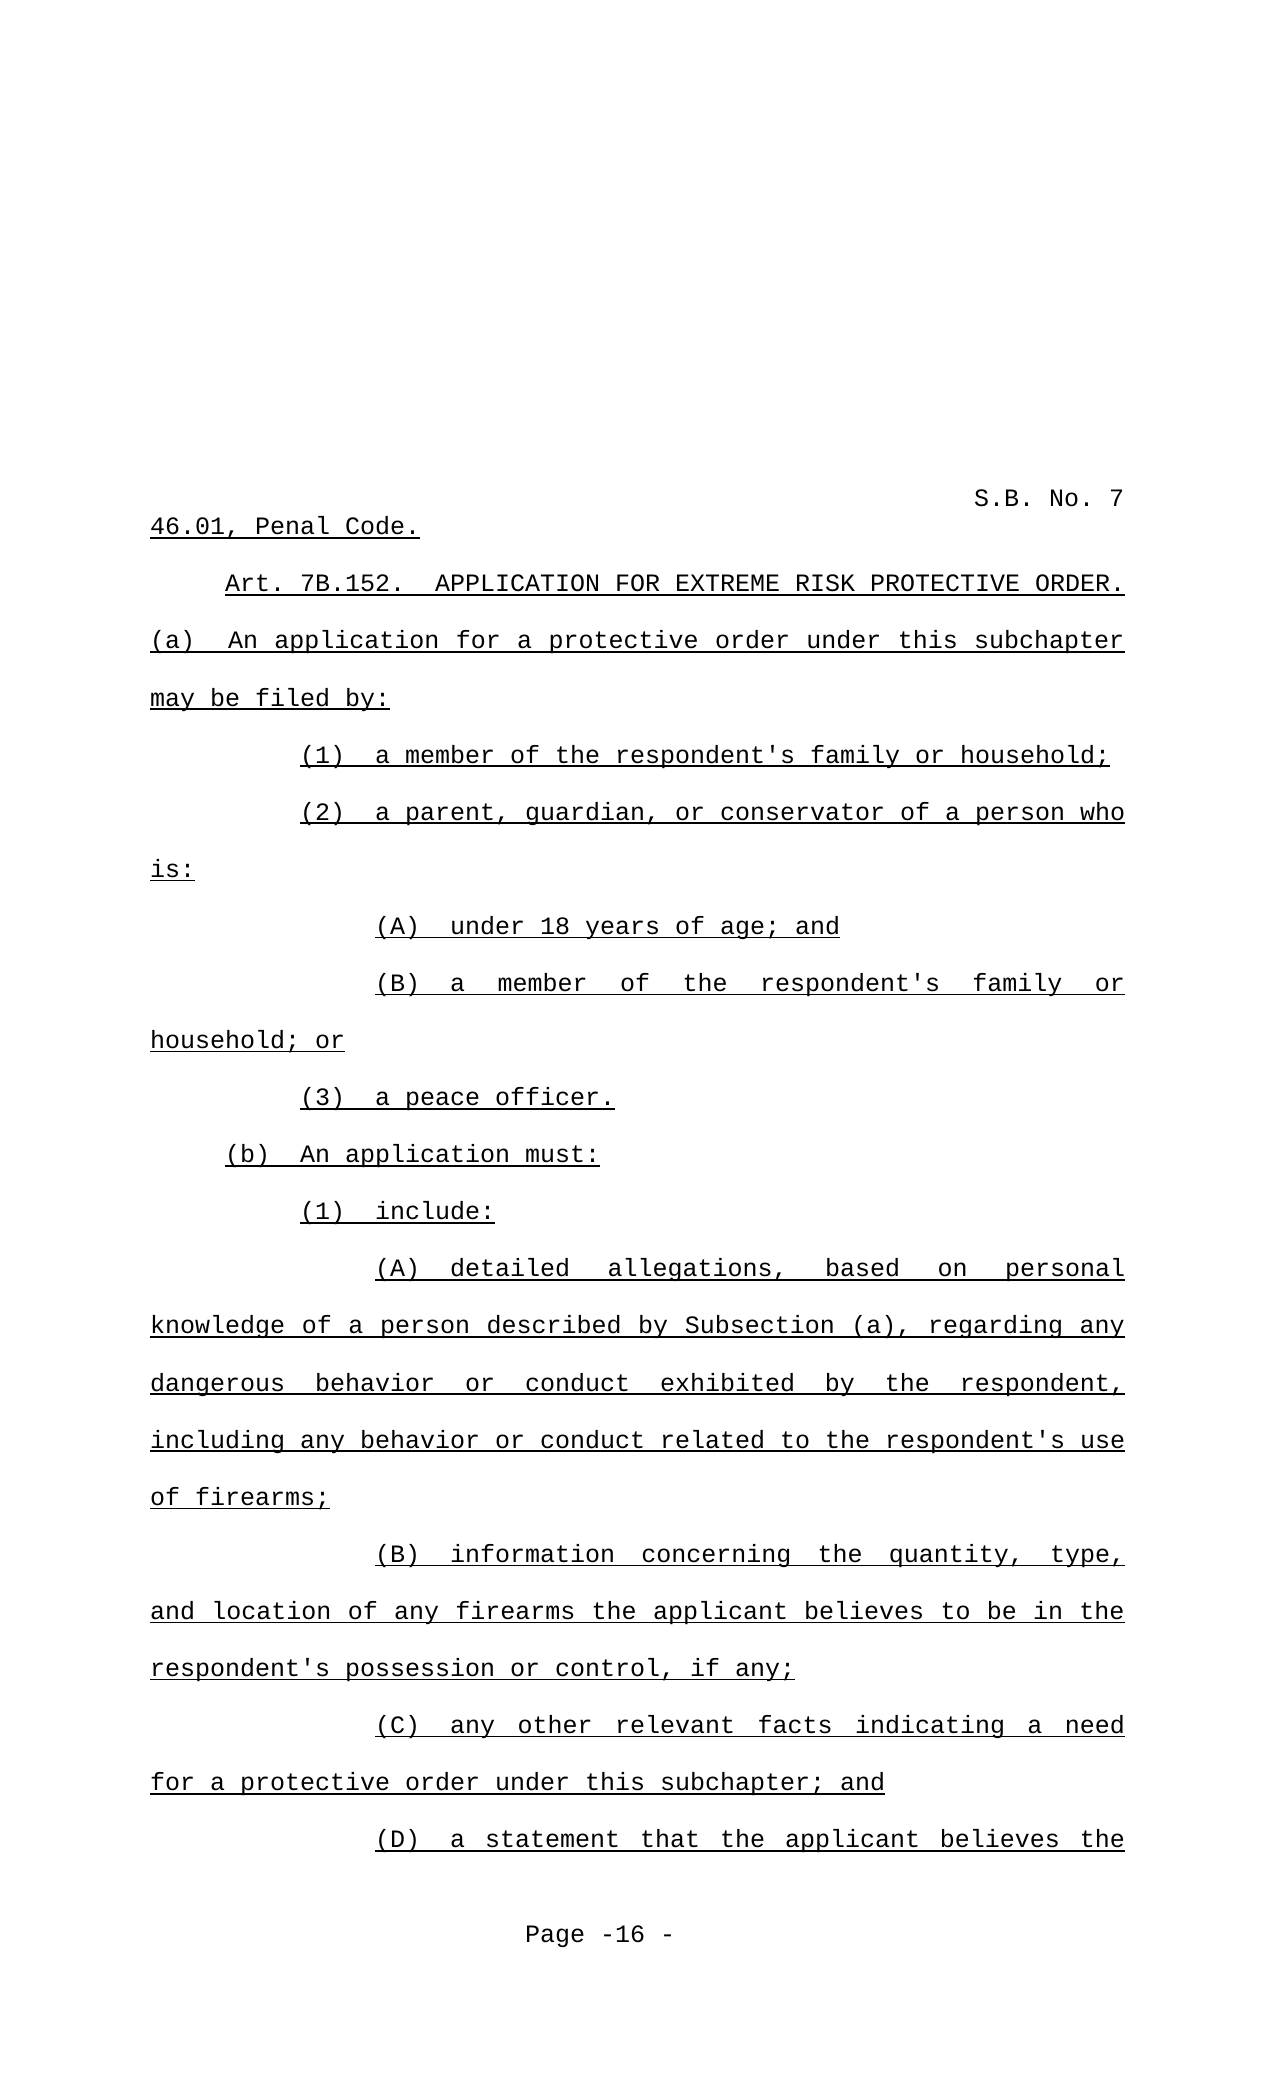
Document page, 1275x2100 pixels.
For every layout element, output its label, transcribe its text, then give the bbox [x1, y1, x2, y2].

text (B) information concerning the quantity, type, and location of any firearms the applicant believes to be in the respondent's possession or control, if any; [150, 1541, 1125, 1622]
text (2) a parent, guardian, or conservator of a person who is: [150, 799, 1125, 885]
text (1) a member of the respondent's family or household; [150, 742, 1125, 771]
text (A) detailed allegations, based on personal knowledge of a person described by Subsection (a), regarding any dangerous behavior or conduct exhibited by the respondent, including any behavior or conduct related to the respondent's use of firearms; [150, 1395, 1125, 1450]
text (C) any other relevant facts indicating a need for a protective order under this subchapter; and [150, 1712, 1125, 1798]
text (B) information concerning the quantity, type, and location of any firearms the applicant believes to be in the respondent's possession or control, if any; [150, 1623, 1125, 1684]
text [150, 514, 1125, 542]
text (A) detailed allegations, based on personal knowledge of a person described by Subsection (a), regarding any dangerous behavior or conduct exhibited by the respondent, including any behavior or conduct related to the respondent's use of firearms; [150, 1338, 1125, 1393]
text (A) detailed allegations, based on personal knowledge of a person described by Subsection (a), regarding any dangerous behavior or conduct exhibited by the respondent, including any behavior or conduct related to the respondent's use of firearms; [150, 1452, 1125, 1513]
text (3) a peace officer. [150, 1084, 1125, 1113]
text (1) include: [150, 1199, 1125, 1227]
text (b) An application must: [150, 1142, 1125, 1170]
text (A) detailed allegations, based on personal knowledge of a person described by Subsection (a), regarding any dangerous behavior or conduct exhibited by the respondent, including any behavior or conduct related to the respondent's use of firearms; [150, 1256, 1125, 1336]
text Art. 7B.152. APPLICATION FOR EXTREME RISK PROTECTIVE ORDER. (a) An application for a protective order under this subchapter may be filed by: [150, 571, 1125, 651]
text (A) under 18 years of age; and [150, 913, 1125, 942]
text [150, 1827, 1125, 1855]
text Art. 7B.152. APPLICATION FOR EXTREME RISK PROTECTIVE ORDER. (a) An application for a protective order under this subchapter may be filed by: [150, 653, 1125, 713]
text (B) a member of the respondent's family or household; or [150, 970, 1125, 1056]
